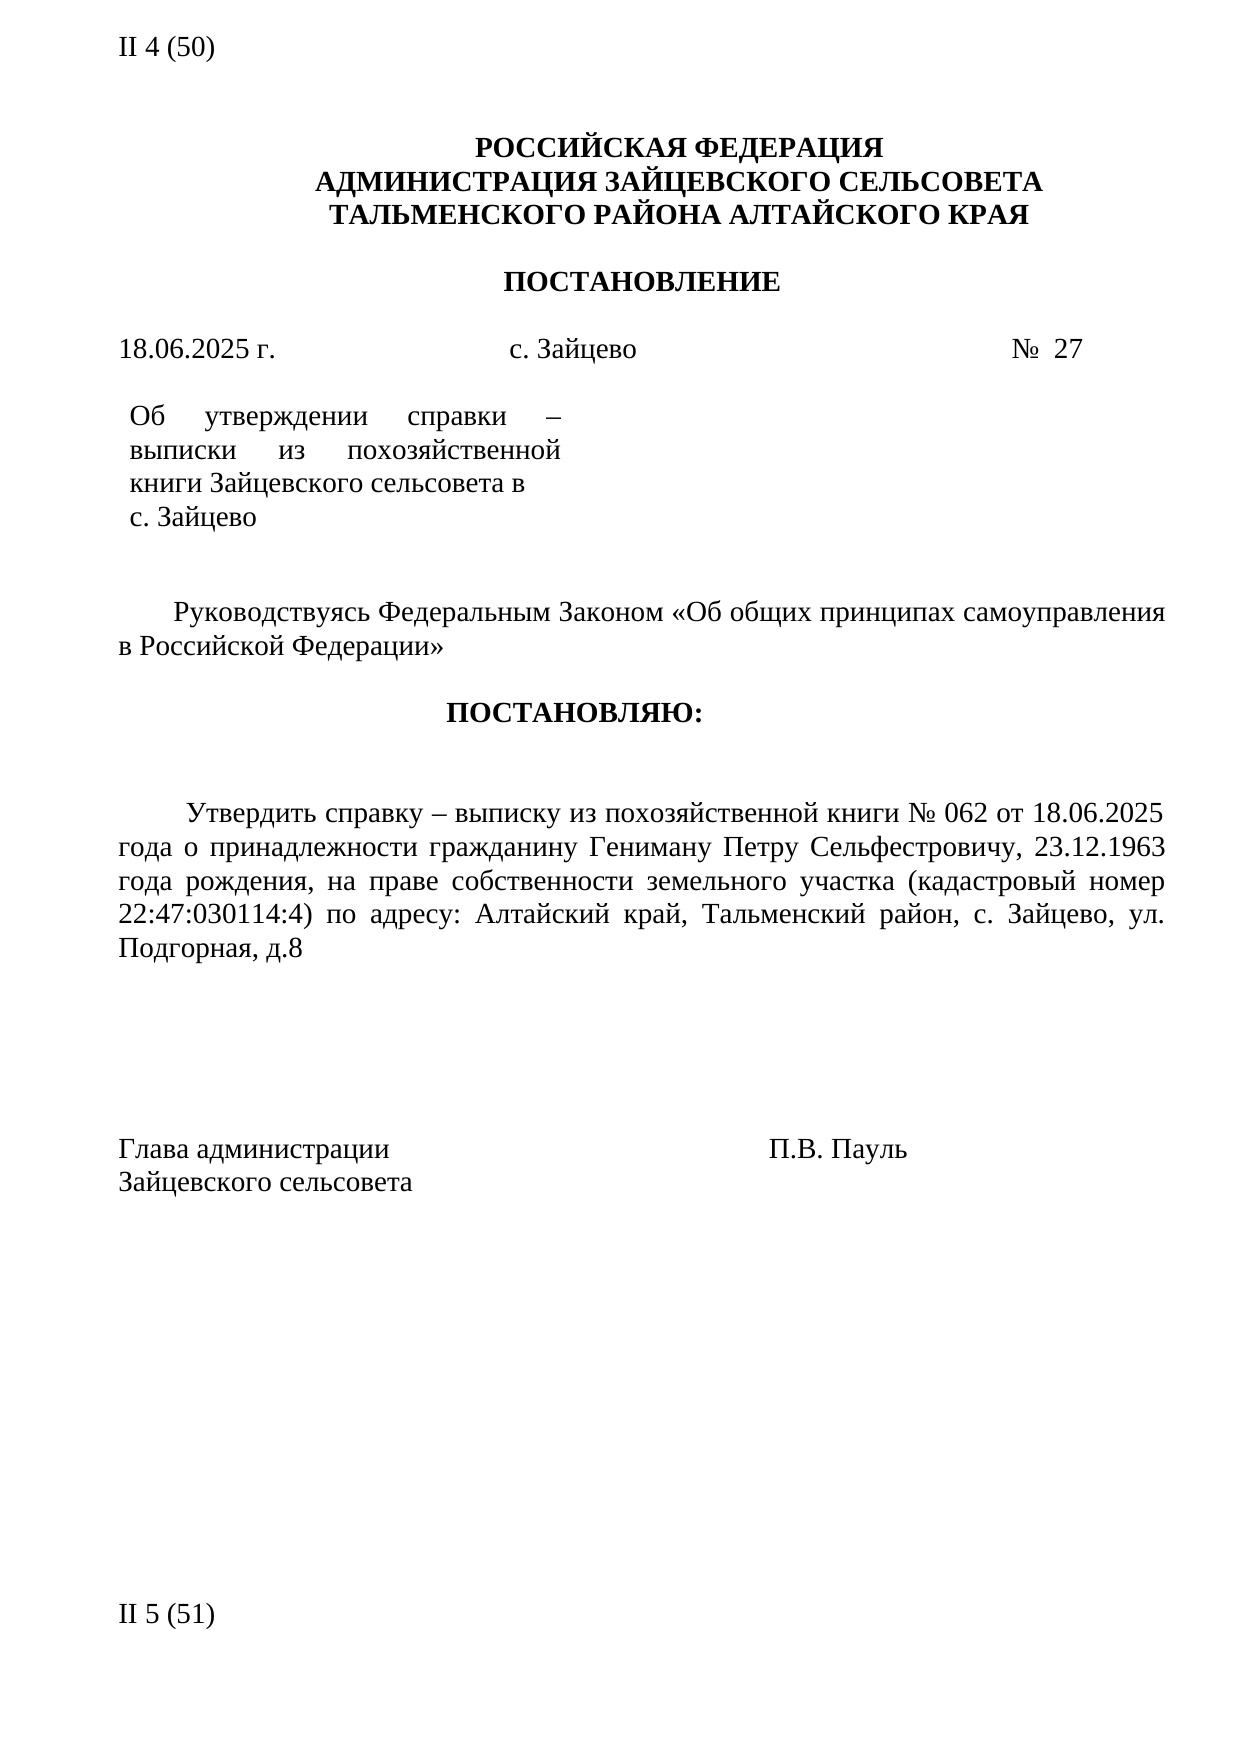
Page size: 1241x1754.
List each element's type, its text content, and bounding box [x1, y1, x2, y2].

text Утвердить справку – выписку из похозяйственной книги № 062 от 18.06.2025 года о принадлежности гражданину Гениману Петру Сельфестровичу, 23.12.1963 года рождения, на праве собственности земельного участка (кадастровый номер 22:47:030114:4) по адресу: Алтайский край, Тальменский район, с. Зайцево, ул. Подгорная, д.8 [118, 796, 1166, 963]
text ПОСТАНОВЛЕНИЕ [118, 264, 1166, 298]
text II 4 (50) [118, 29, 1166, 63]
text РОССИЙСКАЯ ФЕДЕРАЦИЯ [118, 130, 1166, 164]
text II 5 (51) [118, 1596, 1166, 1629]
text ПОСТАНОВЛЯЮ: [118, 695, 1166, 728]
table_header Об утверждении справки – выписки из похозяйственной книги Зайцевского сельсовета в с. Зайцево [118, 399, 572, 533]
text 18.06.2025 г. с. Зайцево № 27 [118, 331, 1166, 365]
text ТАЛЬМЕНСКОГО РАЙОНА АЛТАЙСКОГО КРАЯ [118, 197, 1166, 231]
text Зайцевского сельсовета [118, 1164, 1166, 1198]
text Глава администрации П.В. Пауль [118, 1131, 1166, 1164]
text АДМИНИСТРАЦИЯ ЗАЙЦЕВСКОГО СЕЛЬСОВЕТА [118, 164, 1166, 197]
text Руководствуясь Федеральным Законом «Об общих принципах самоуправления в Российской Федерации» [118, 594, 1166, 661]
